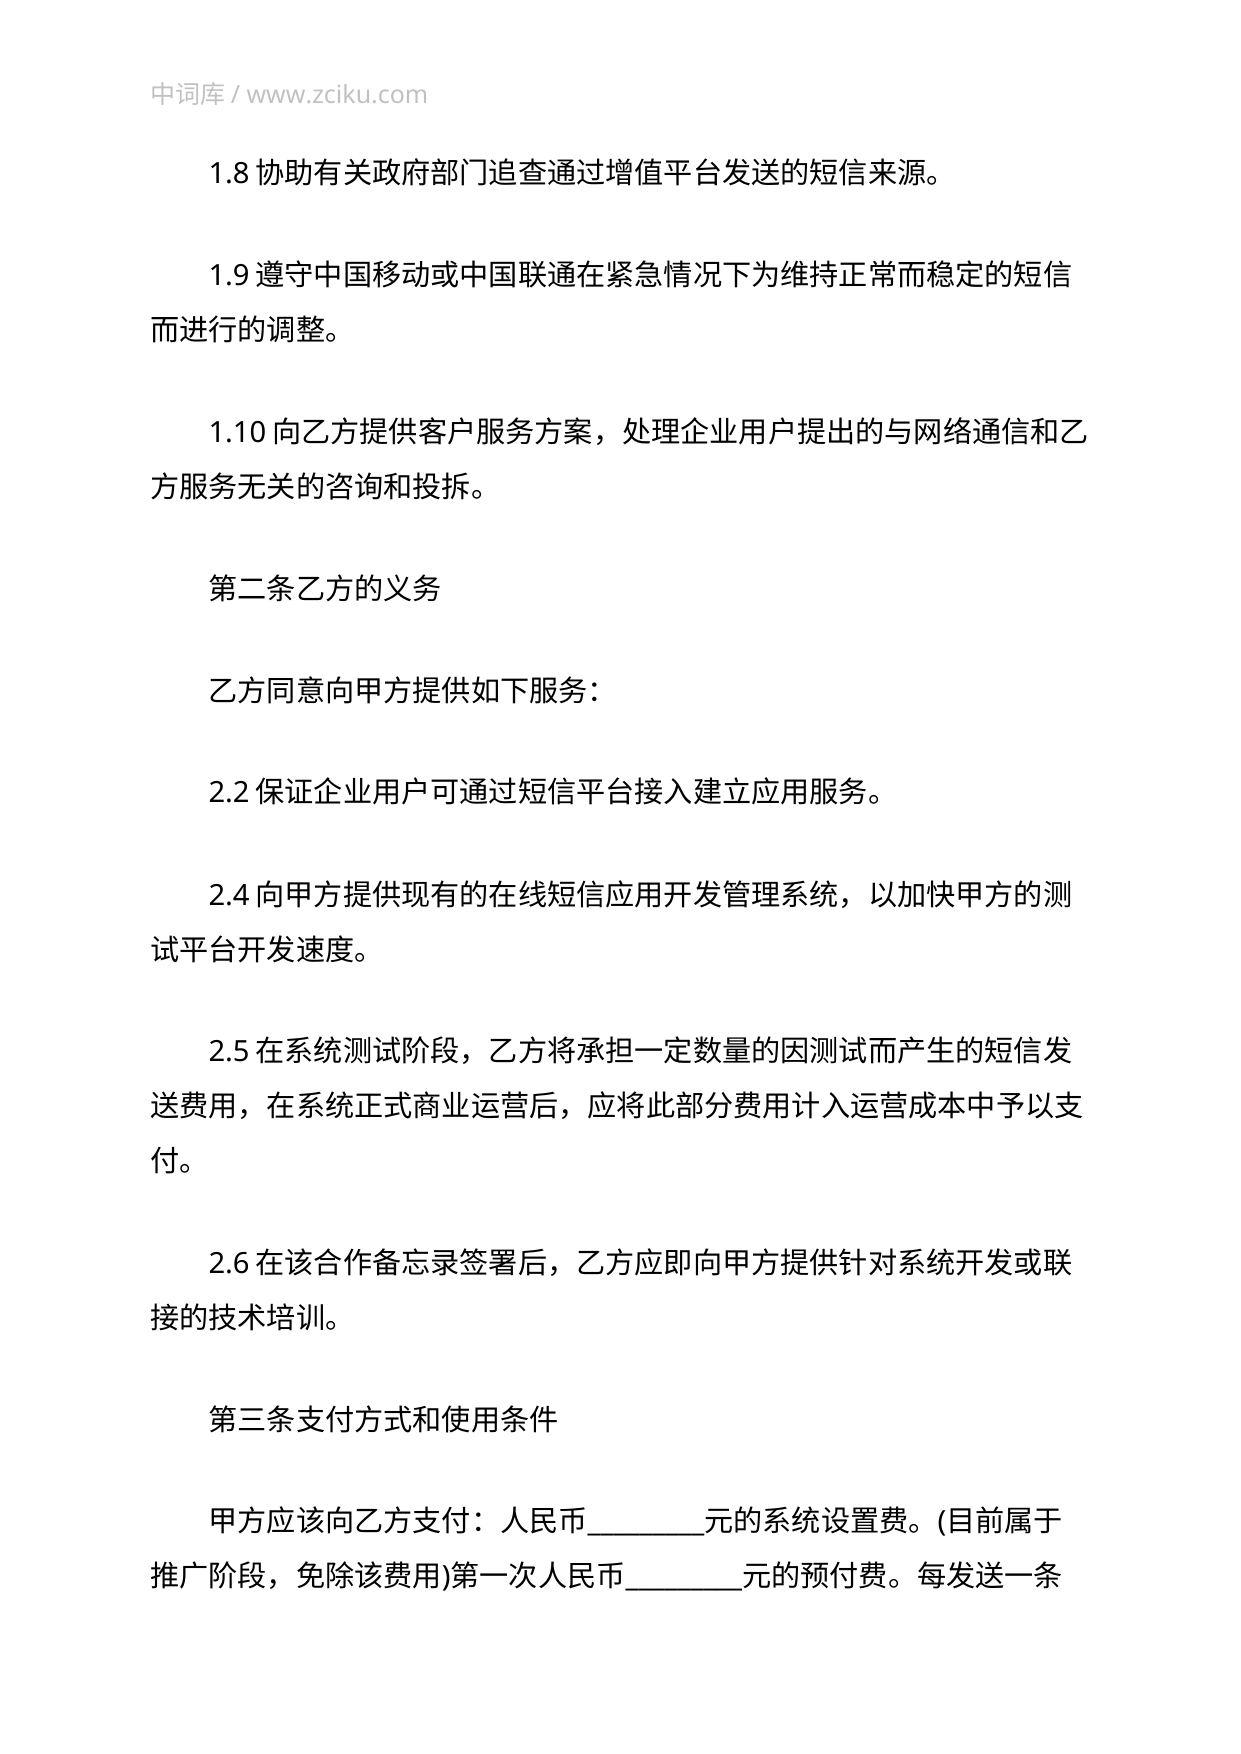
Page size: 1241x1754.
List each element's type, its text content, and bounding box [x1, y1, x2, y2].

text 2.5在系统测试阶段，乙方将承担一定数量的因测试而产生的短信发送费用，在系统正式商业运营后，应将此部分费用计入运营成本中予以支付。 [150, 1028, 1090, 1180]
text 第二条乙方的义务 [150, 566, 1090, 608]
text 乙方同意向甲方提供如下服务： [150, 667, 1090, 709]
text 2.4向甲方提供现有的在线短信应用开发管理系统，以加快甲方的测试平台开发速度。 [150, 871, 1090, 968]
text 2.2保证企业用户可通过短信平台接入建立应用服务。 [150, 769, 1090, 811]
text 1.10向乙方提供客户服务方案，处理企业用户提出的与网络通信和乙方服务无关的咨询和投拆。 [150, 409, 1090, 506]
text 2.6在该合作备忘录签署后，乙方应即向甲方提供针对系统开发或联接的技术培训。 [150, 1239, 1090, 1337]
text 1.8协助有关政府部门追查通过增值平台发送的短信来源。 [150, 150, 1090, 192]
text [150, 1498, 1090, 1595]
text 第三条支付方式和使用条件 [150, 1396, 1090, 1438]
text 1.9遵守中国移动或中国联通在紧急情况下为维持正常而稳定的短信而进行的调整。 [150, 252, 1090, 349]
